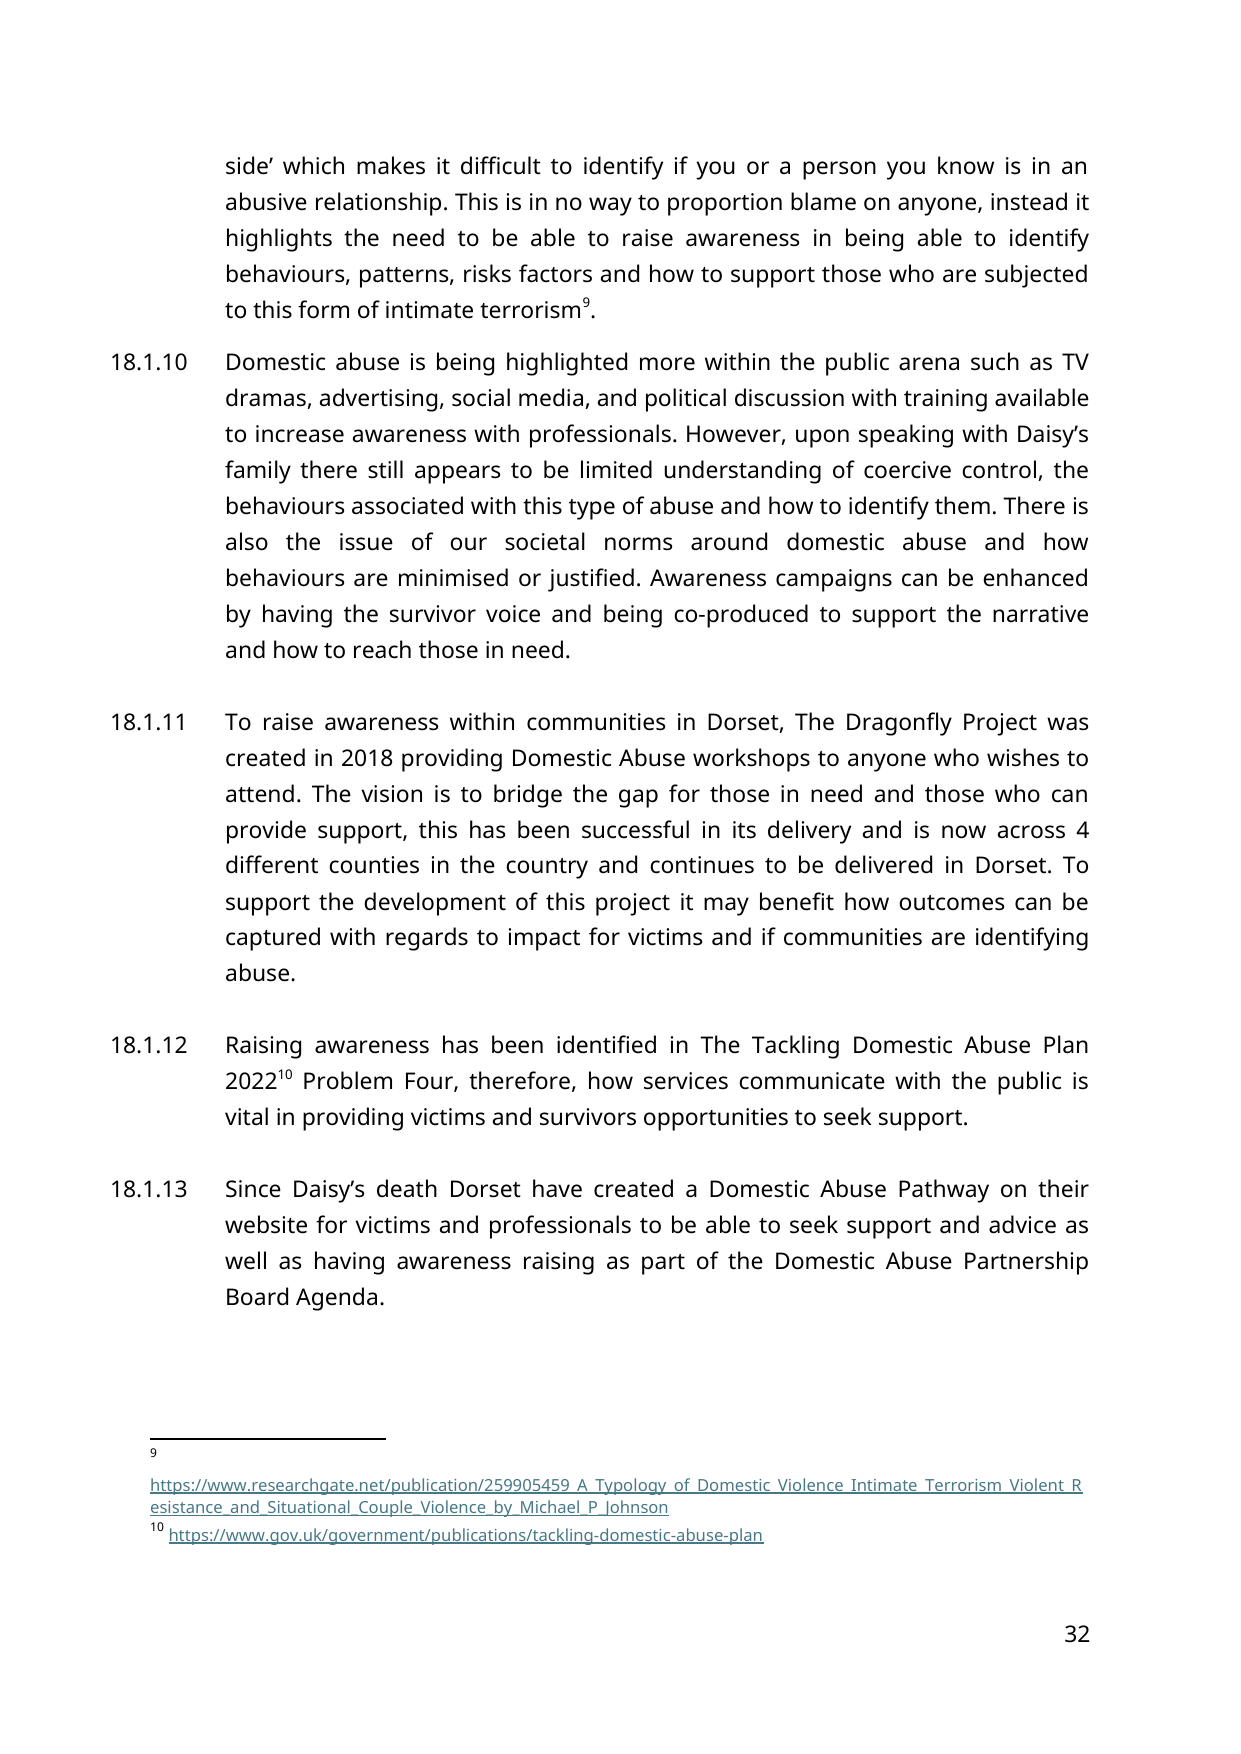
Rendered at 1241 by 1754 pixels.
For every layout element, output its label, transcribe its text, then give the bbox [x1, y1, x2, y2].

list Domestic abuse is being highlighted more within the public arena such as TV dramas, advertising, social media, and political discussion with training available to increase awareness with professionals. However, upon speaking with Daisy’s family there still appears to be limited understanding of coercive control, the behaviours associated with this type of abuse and how to identify them. There is also the issue of our societal norms around domestic abuse and how behaviours are minimised or justified. Awareness campaigns can be enhanced by having the survivor voice and being co-produced to support the narrative and how to reach those in need. [187, 346, 1090, 665]
list Raising awareness has been identified in The Tackling Domestic Abuse Plan 2022 Problem Four, therefore, how services communicate with the public is vital in providing victims and survivors opportunities to seek support. [187, 1029, 1090, 1132]
list Since Daisy’s death Dorset have created a Domestic Abuse Pathway on their website for victims and professionals to be able to seek support and advice as well as having awareness raising as part of the Domestic Abuse Partnership Board Agenda. [187, 1173, 1090, 1312]
list To raise awareness within communities in Dorset, The Dragonfly Project was created in 2018 providing Domestic Abuse workshops to anyone who wishes to attend. The vision is to bridge the gap for those in need and those who can provide support, this has been successful in its delivery and is now across 4 different counties in the country and continues to be delivered in Dorset. To support the development of this project it may benefit how outcomes can be captured with regards to impact for victims and if communities are identifying abuse. [187, 706, 1090, 988]
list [187, 150, 1090, 325]
